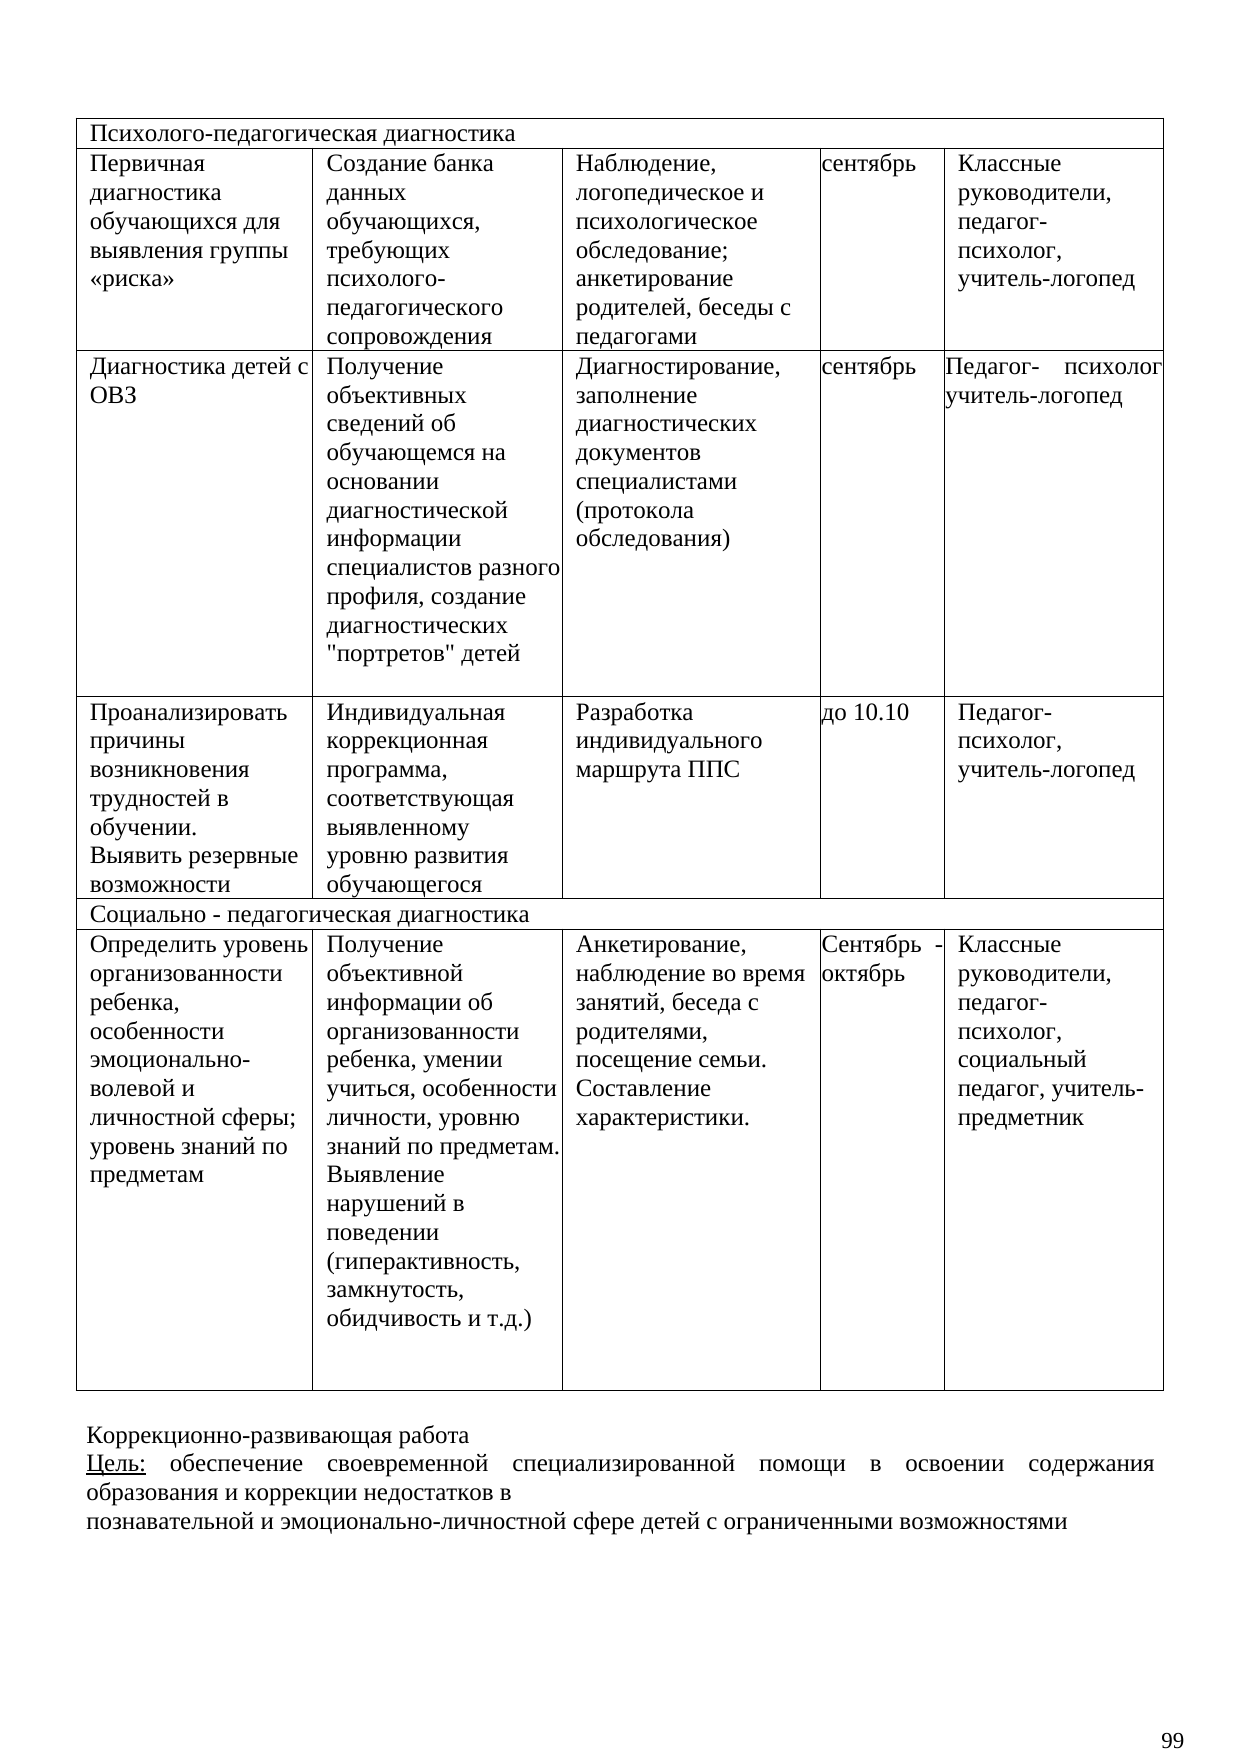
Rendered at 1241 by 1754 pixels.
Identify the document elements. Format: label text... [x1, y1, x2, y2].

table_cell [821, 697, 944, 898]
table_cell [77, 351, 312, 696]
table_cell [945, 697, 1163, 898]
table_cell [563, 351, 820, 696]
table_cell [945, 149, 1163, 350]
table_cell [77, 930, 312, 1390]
text Коррекционно-развивающая работа [86, 1420, 1164, 1448]
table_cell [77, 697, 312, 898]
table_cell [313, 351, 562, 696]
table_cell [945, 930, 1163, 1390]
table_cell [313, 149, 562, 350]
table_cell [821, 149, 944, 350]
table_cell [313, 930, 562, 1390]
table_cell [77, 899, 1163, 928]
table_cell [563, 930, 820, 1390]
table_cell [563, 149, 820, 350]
text познавательной и эмоционально-личностной сфере детей с ограниченными возможностями [86, 1506, 1164, 1535]
text Цель: обеспечение своевременной специализированной помощи в освоении содержания образования и коррекции недостатков в [86, 1448, 1155, 1506]
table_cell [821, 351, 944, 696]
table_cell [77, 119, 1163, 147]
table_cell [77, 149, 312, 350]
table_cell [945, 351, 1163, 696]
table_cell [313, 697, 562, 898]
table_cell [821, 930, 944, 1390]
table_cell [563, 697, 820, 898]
